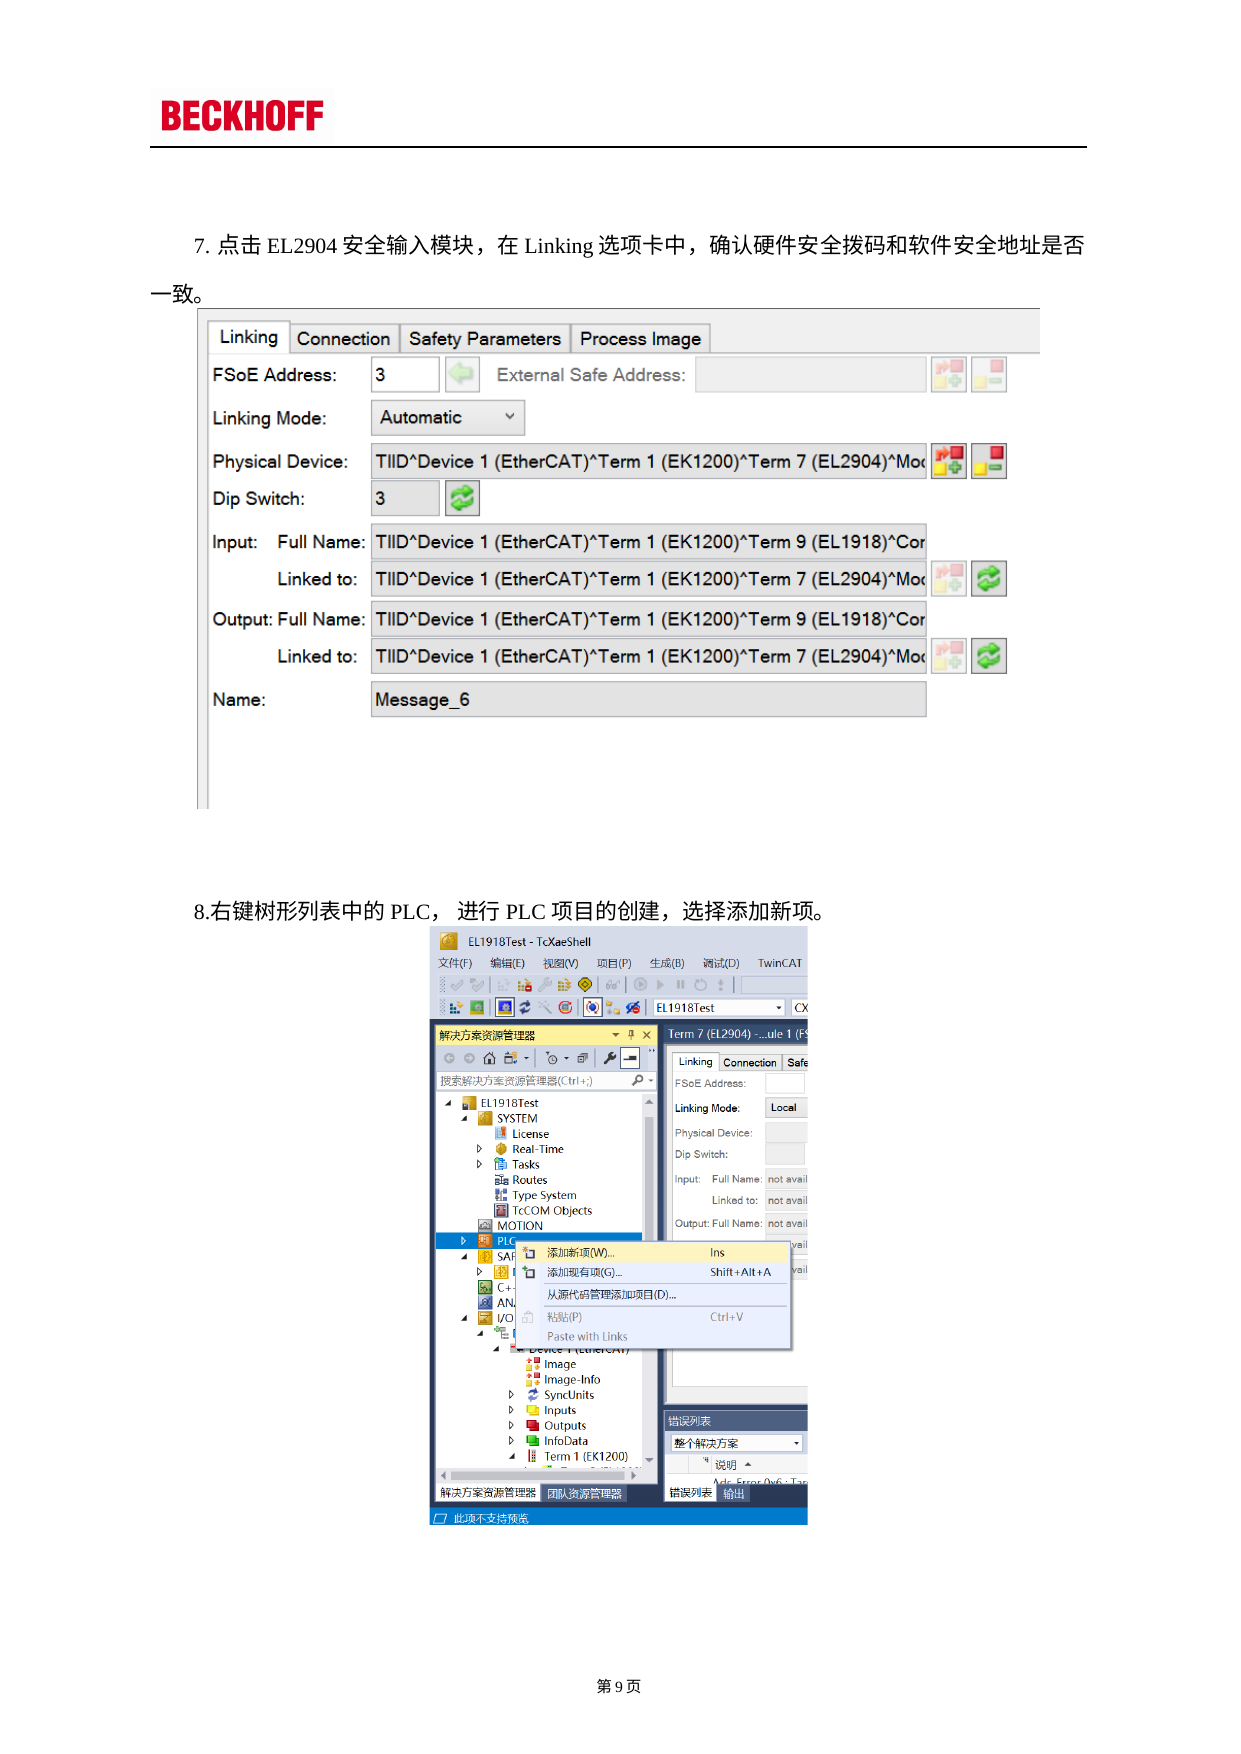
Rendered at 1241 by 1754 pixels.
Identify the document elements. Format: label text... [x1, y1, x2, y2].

picture [150, 88, 334, 144]
picture [429, 926, 808, 1525]
text 8.右键树形列表中的 PLC， 进行 PLC 项目的创建，选择添加新项。 [150, 894, 1087, 926]
picture [197, 308, 1040, 809]
text 7. 点击EL2904安全输入模块，在Linking选项卡中，确认硬件安全拨码和软件安全地址是否一致。 [150, 211, 1087, 309]
